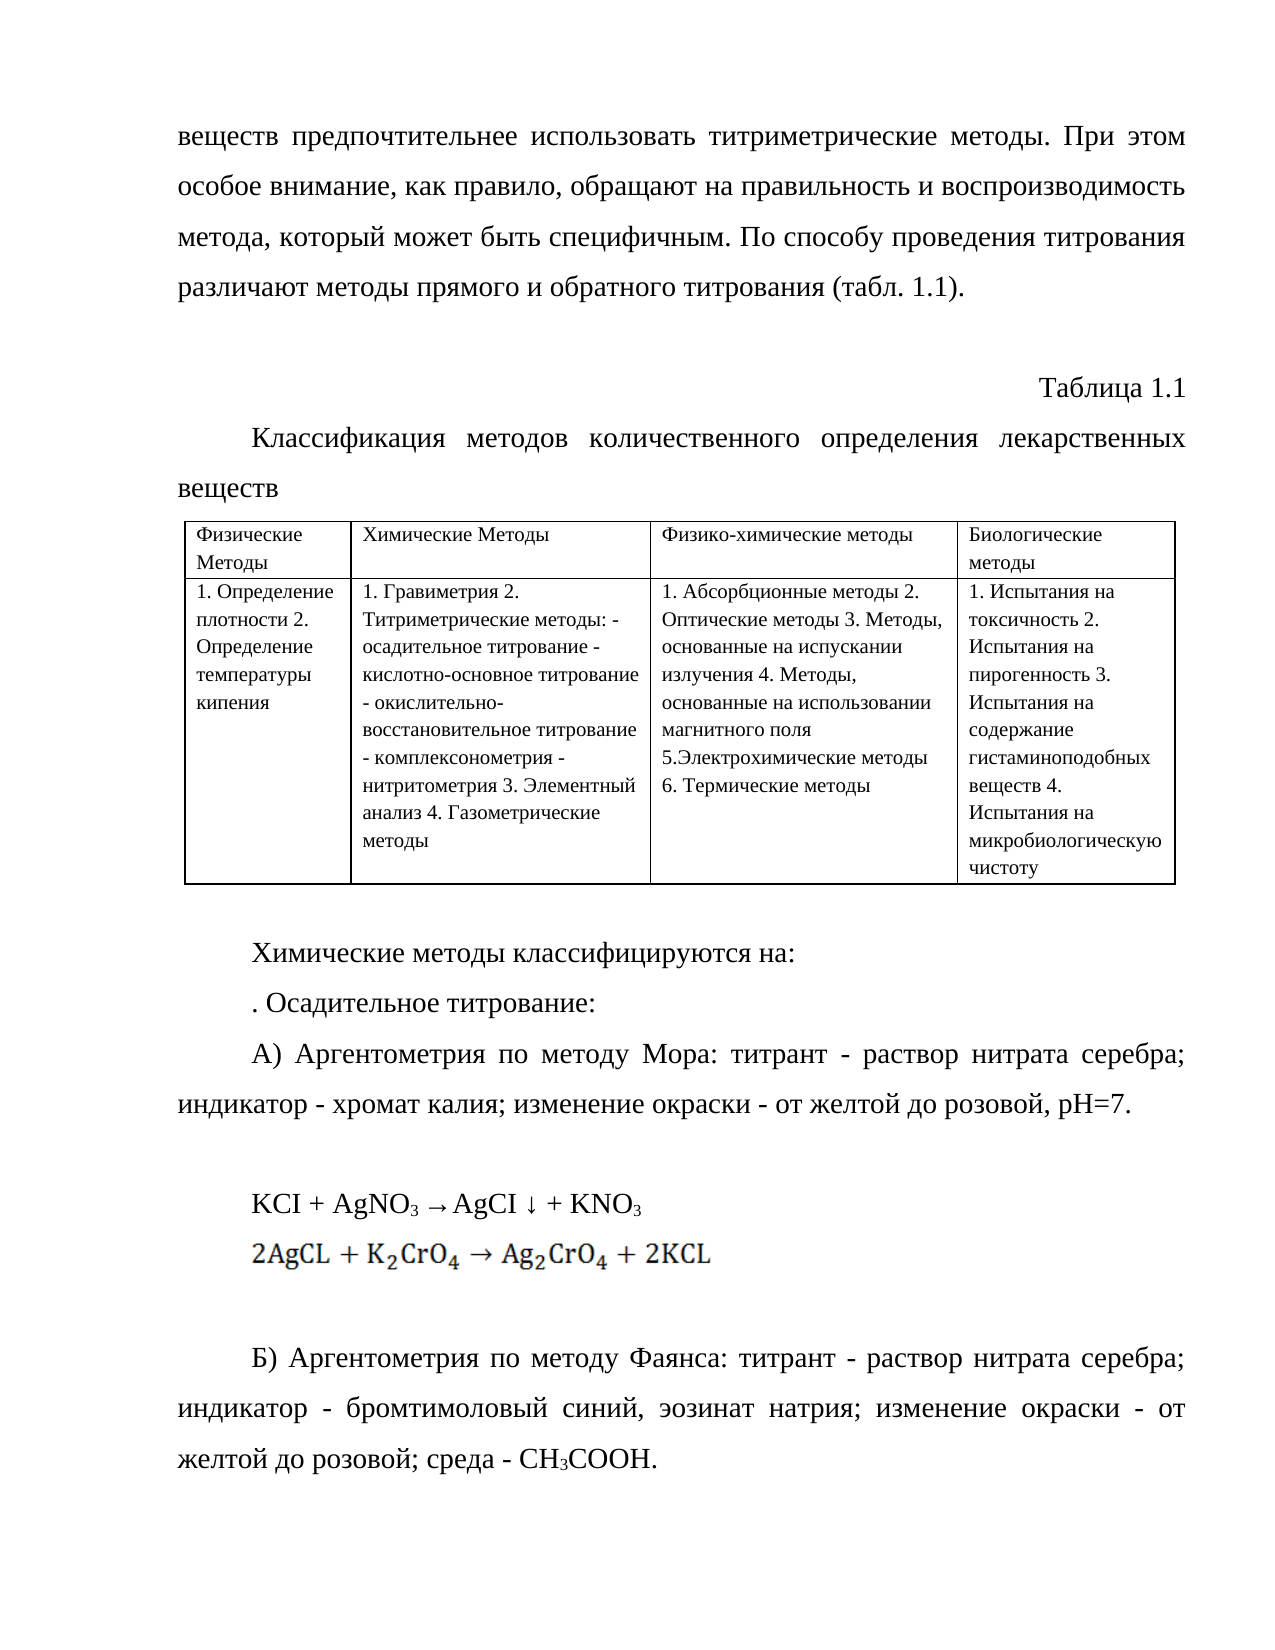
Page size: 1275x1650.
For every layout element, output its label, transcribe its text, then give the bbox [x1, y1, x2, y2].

table_header Химические Методы [352, 522, 650, 578]
table_cell 1. Гравиметрия 2. Титриметрические методы: - осадительное титрование - кислотно-основное титрование - окислительно-восстановительное титрование - комплексонометрия - нитритометрия 3. Элементный анализ 4. Газометрические методы [352, 579, 650, 883]
text Б) Аргентометрия по методу Фаянса: титрант - раствор нитрата серебра; индикатор - бромтимоловый синий, эозинат натрия; изменение окраски - от желтой до розовой; среда - CH3COOH. [177, 1340, 1186, 1474]
table_header Физические Методы [186, 522, 350, 578]
table_header Биологические методы [958, 522, 1174, 578]
text Химические методы классифицируются на: [177, 935, 1186, 969]
table_header Физико-химические методы [651, 522, 957, 578]
text . Осадительное титрование: [177, 985, 1186, 1019]
text А) Аргентометрия по методу Мора: титрант - раствор нитрата серебра; индикатор - хромат калия; изменение окраски - от желтой до розовой, рН=7. [177, 1036, 1186, 1119]
text Классификация методов количественного определения лекарственных веществ [177, 420, 1186, 504]
table_cell 1. Испытания на токсичность 2. Испытания на пирогенность 3. Испытания на содержание гистаминоподобных веществ 4. Испытания на микробиологическую чистоту [958, 579, 1174, 883]
table_cell 1. Абсорбционные методы 2. Оптические методы 3. Методы, основанные на испускании излучения 4. Методы, основанные на использовании магнитного поля 5.Электрохимические методы 6. Термические методы [651, 579, 957, 883]
text Таблица 1.1 [177, 370, 1186, 403]
text KCI + AgNO3 →AgCI ↓ + KNO3 [177, 1187, 1186, 1220]
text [177, 118, 1186, 303]
picture [251, 1237, 711, 1276]
table_cell 1. Определение плотности 2. Определение температуры кипения [186, 579, 350, 883]
